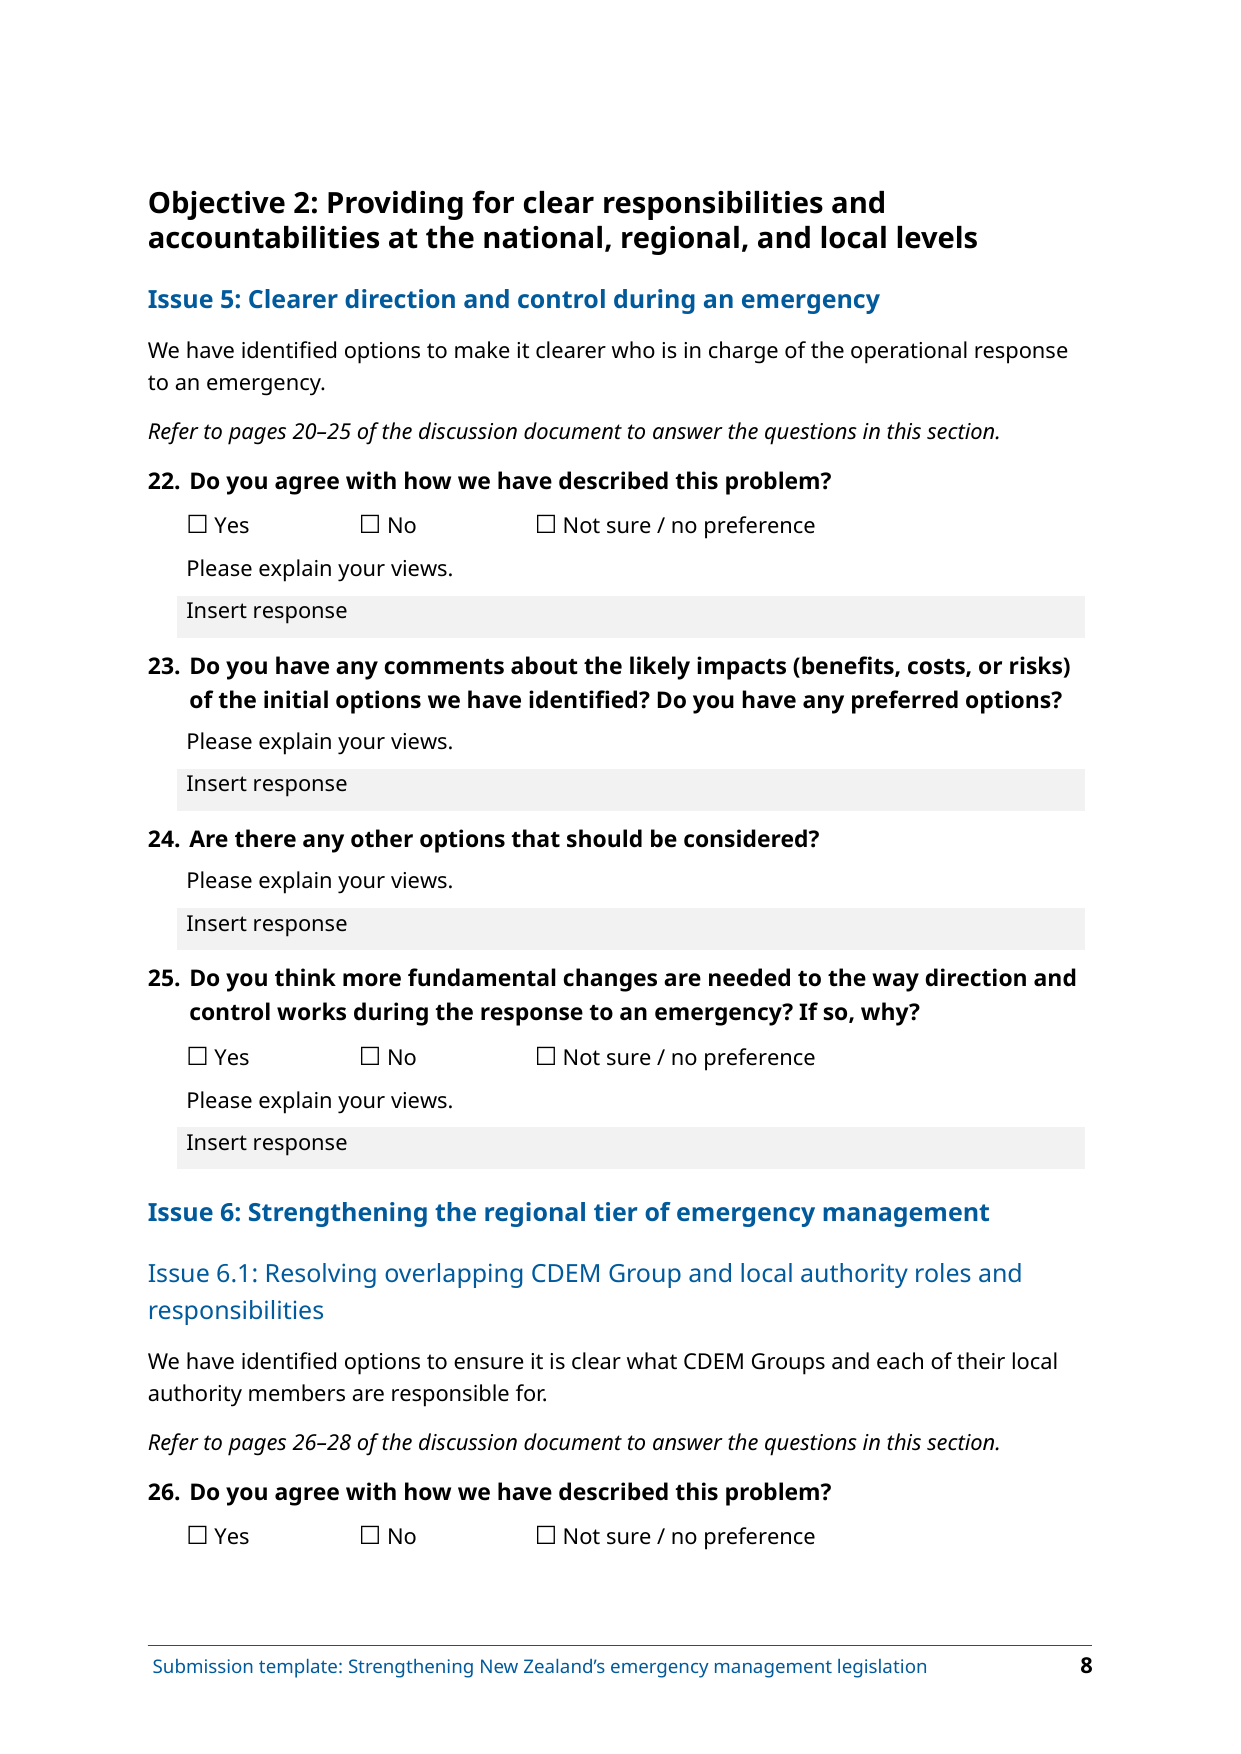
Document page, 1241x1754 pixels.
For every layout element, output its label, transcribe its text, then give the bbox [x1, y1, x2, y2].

table_header Not sure / no preference [526, 507, 1085, 553]
text Refer to pages 20–25 of the discussion document to answer the questions in this section. [148, 416, 1092, 446]
text We have identified options to ensure it is clear what CDEM Groups and each of their local authority members are responsible for. [148, 1346, 1092, 1408]
table_header Please explain your views. [177, 726, 1085, 768]
subtitle Issue 6: Strengthening the regional tier of emergency management [148, 1194, 1092, 1228]
text Refer to pages 26–28 of the discussion document to answer the questions in this section. [148, 1427, 1092, 1457]
table_header No [350, 507, 526, 553]
table_header Not sure / no preference [526, 1518, 1085, 1564]
text We have identified options to make it clearer who is in charge of the operational response to an emergency. [148, 335, 1092, 397]
subtitle Issue 6.1: Resolving overlapping CDEM Group and local authority roles and responsibilities [148, 1256, 1092, 1327]
table_header No [350, 1518, 526, 1564]
table_header Yes [177, 1518, 350, 1564]
text Do you agree with how we have described this problem? [148, 1476, 1092, 1507]
text Do you have any comments about the likely impacts (benefits, costs, or risks) of the initial options we have identified? Do you have any preferred options? [148, 650, 1092, 715]
table_cell Please explain your views. [177, 553, 1085, 596]
text Do you think more fundamental changes are needed to the way direction and control works during the response to an emergency? If so, why? [148, 962, 1092, 1027]
text Are there any other options that should be considered? [148, 823, 1092, 854]
table_header Please explain your views. [177, 865, 1085, 908]
subtitle Issue 5: Clearer direction and control during an emergency [148, 282, 1092, 316]
table_header No [350, 1038, 526, 1085]
subtitle Objective 2: Providing for clear responsibilities and accountabilities at the national, regional, and local levels [148, 185, 1092, 257]
table_header Not sure / no preference [526, 1038, 1085, 1085]
table_header Yes [177, 507, 350, 553]
table_cell Please explain your views. [177, 1085, 1085, 1127]
table_header Yes [177, 1038, 350, 1085]
text Do you agree with how we have described this problem? [148, 464, 1092, 496]
